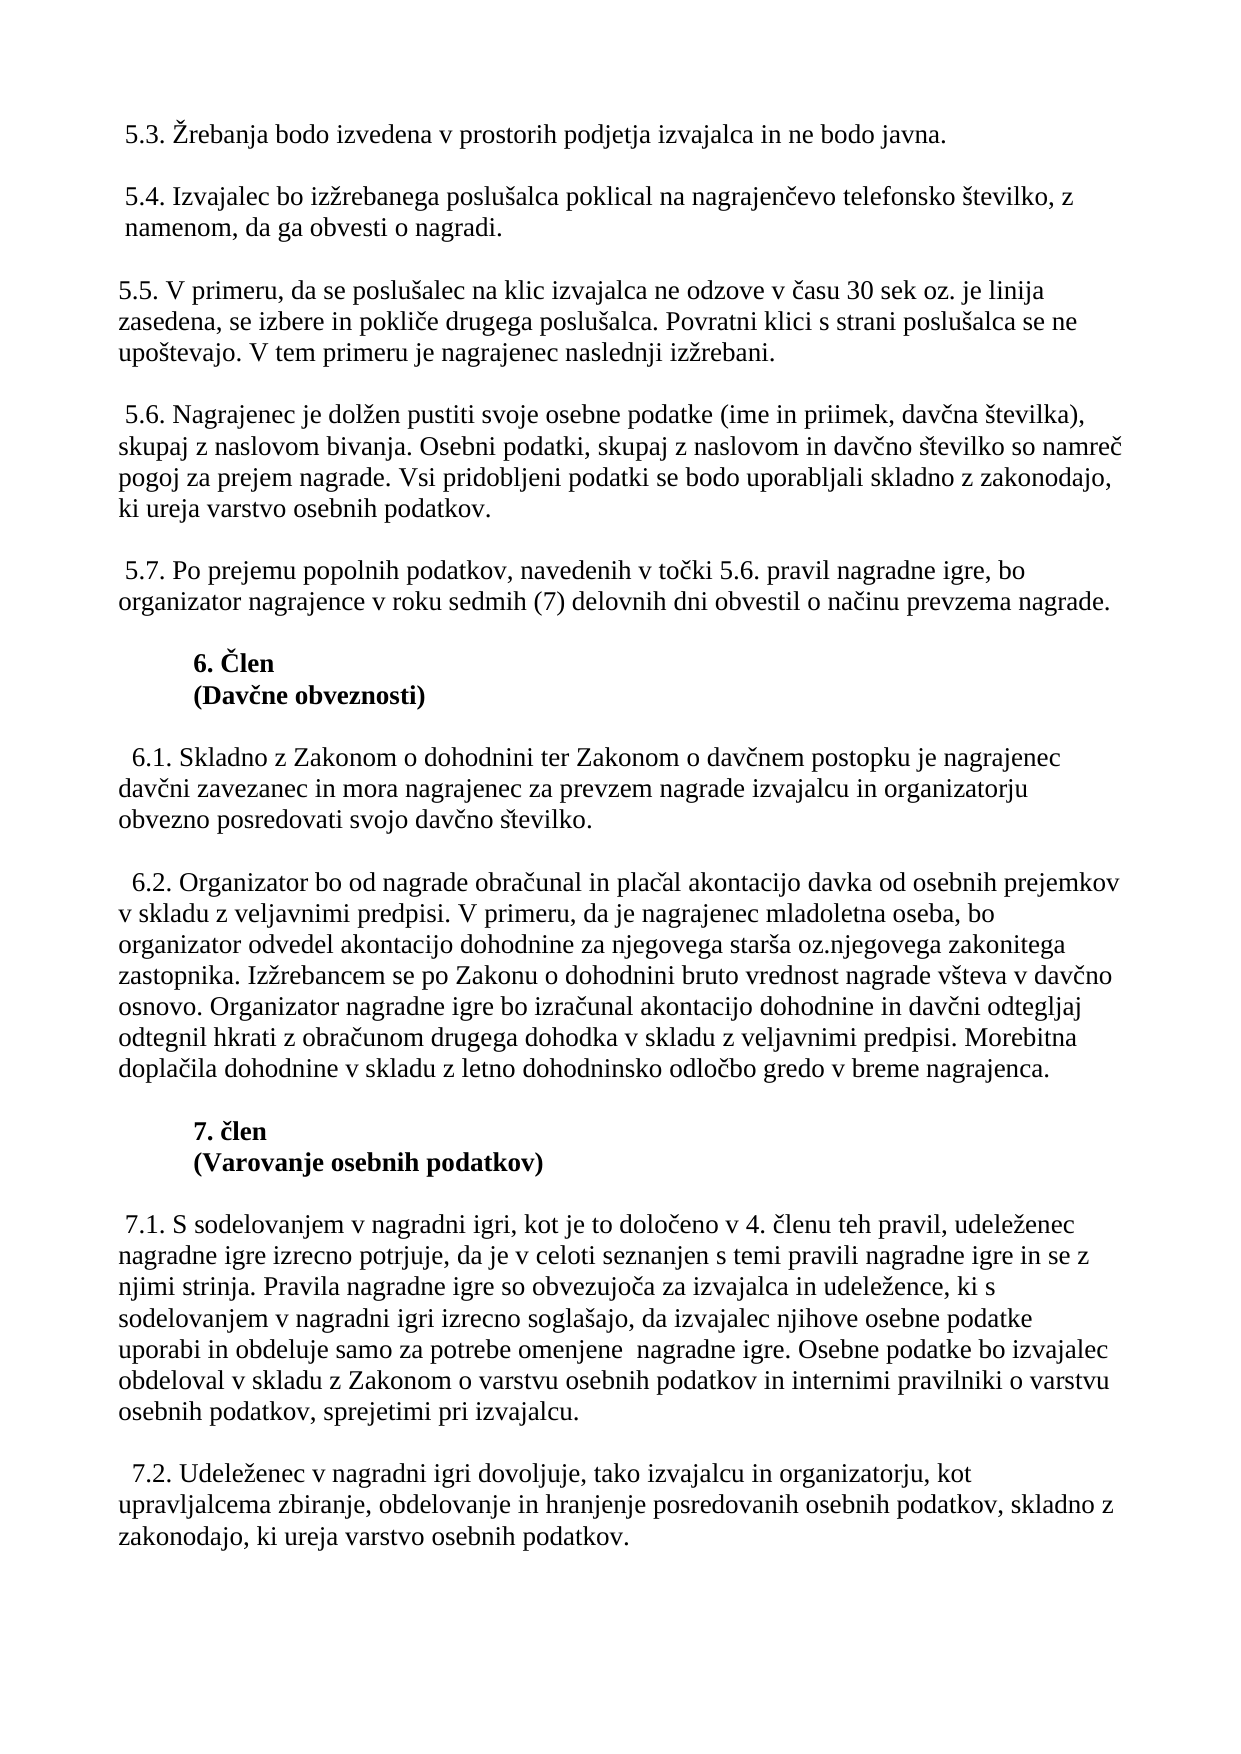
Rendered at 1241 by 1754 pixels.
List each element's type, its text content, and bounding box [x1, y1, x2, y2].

text 5.3. Žrebanja bodo izvedena v prostorih podjetja izvajalca in ne bodo javna. [118, 118, 1122, 149]
text (Varovanje osebnih podatkov) [118, 1146, 1122, 1177]
text 5.6. Nagrajenec je dolžen pustiti svoje osebne podatke (ime in priimek, davčna številka), skupaj z naslovom bivanja. Osebni podatki, skupaj z naslovom in davčno številko so namreč pogoj za prejem nagrade. Vsi pridobljeni podatki se bodo uporabljali skladno z zakonodajo, ki ureja varstvo osebnih podatkov. [118, 398, 1122, 523]
text 5.5. V primeru, da se poslušalec na klic izvajalca ne odzove v času 30 sek oz. je linija zasedena, se izbere in pokliče drugega poslušalca. Povratni klici s strani poslušalca se ne upoštevajo. V tem primeru je nagrajenec naslednji izžrebani. [118, 274, 1122, 367]
text 5.4. Izvajalec bo izžrebanega poslušalca poklical na nagrajenčevo telefonsko številko, z [118, 180, 1122, 212]
text (Davčne obveznosti) [118, 679, 1122, 710]
text 6.2. Organizator bo od nagrade obračunal in plačal akontacijo davka od osebnih prejemkov v skladu z veljavnimi predpisi. V primeru, da je nagrajenec mladoletna oseba, bo organizator odvedel akontacijo dohodnine za njegovega starša oz.njegovega zakonitega zastopnika. Izžrebancem se po Zakonu o dohodnini bruto vrednost nagrade všteva v davčno osnovo. Organizator nagradne igre bo izračunal akontacijo dohodnine in davčni odtegljaj odtegnil hkrati z obračunom drugega dohodka v skladu z veljavnimi predpisi. Morebitna doplačila dohodnine v skladu z letno dohodninsko odločbo gredo v breme nagrajenca. [118, 866, 1122, 1084]
text 7.2. Udeleženec v nagradni igri dovoljuje, tako izvajalcu in organizatorju, kot upravljalcema zbiranje, obdelovanje in hranjenje posredovanih osebnih podatkov, skladno z zakonodajo, ki ureja varstvo osebnih podatkov. [118, 1457, 1122, 1551]
text 7. člen [118, 1115, 1122, 1146]
text 7.1. S sodelovanjem v nagradni igri, kot je to določeno v 4. členu teh pravil, udeleženec nagradne igre izrecno potrjuje, da je v celoti seznanjen s temi pravili nagradne igre in se z njimi strinja. Pravila nagradne igre so obvezujoča za izvajalca in udeležence, ki s sodelovanjem v nagradni igri izrecno soglašajo, da izvajalec njihove osebne podatke uporabi in obdeluje samo za potrebe omenjene nagradne igre. Osebne podatke bo izvajalec obdeloval v skladu z Zakonom o varstvu osebnih podatkov in internimi pravilniki o varstvu osebnih podatkov, sprejetimi pri izvajalcu. [118, 1208, 1122, 1426]
text namenom, da ga obvesti o nagradi. [118, 212, 1122, 243]
text 5.7. Po prejemu popolnih podatkov, navedenih v točki 5.6. pravil nagradne igre, bo organizator nagrajence v roku sedmih (7) delovnih dni obvestil o načinu prevzema nagrade. [118, 554, 1122, 616]
text 6. Člen [118, 648, 1122, 679]
text 6.1. Skladno z Zakonom o dohodnini ter Zakonom o davčnem postopku je nagrajenec davčni zavezanec in mora nagrajenec za prevzem nagrade izvajalcu in organizatorju obvezno posredovati svojo davčno številko. [118, 741, 1122, 834]
